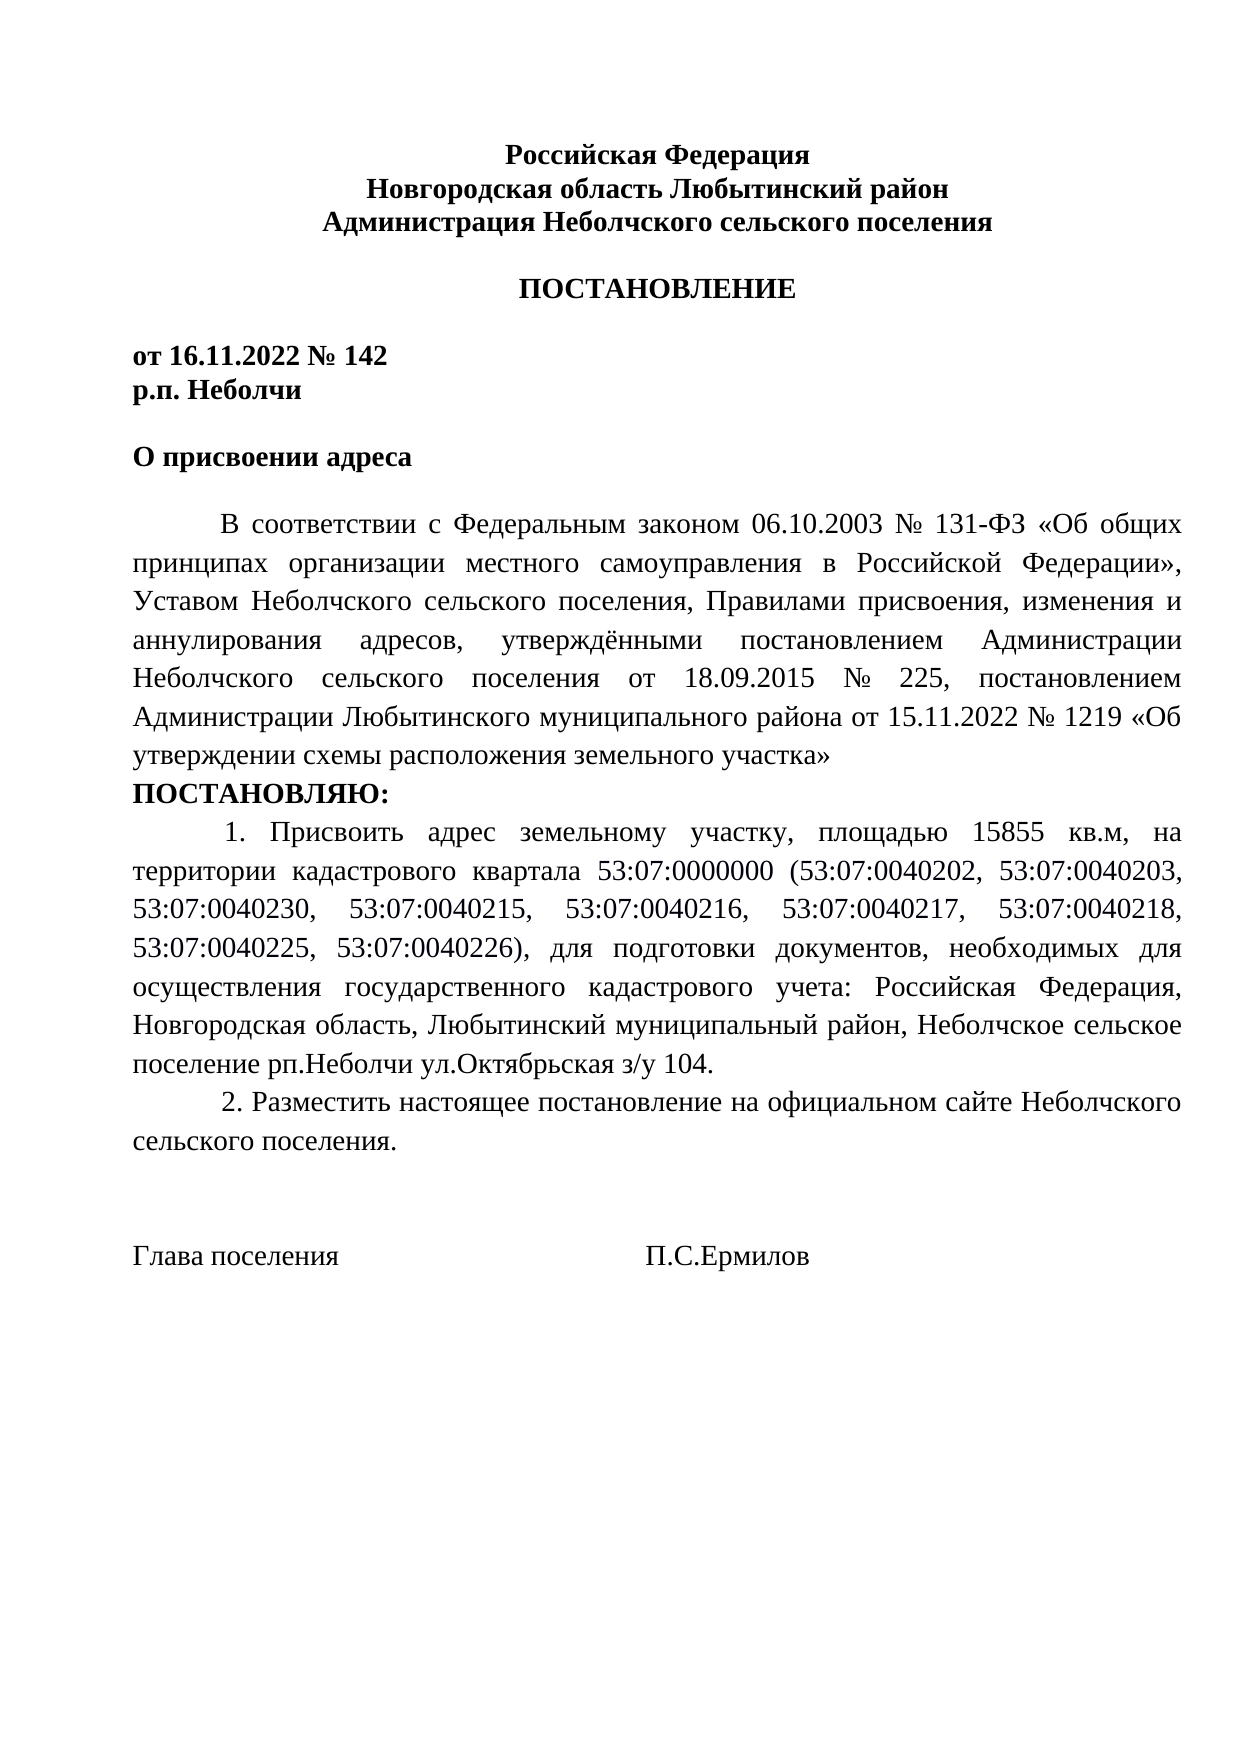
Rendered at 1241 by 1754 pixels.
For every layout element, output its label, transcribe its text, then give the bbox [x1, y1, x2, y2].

text ПОСТАНОВЛЕНИЕ [132, 271, 1183, 305]
text ПОСТАНОВЛЯЮ: [132, 776, 1183, 809]
text 1. Присвоить адрес земельному участку, площадью 15855 кв.м, на территории кадастрового квартала 53:07:0000000 (53:07:0040202, 53:07:0040203, 53:07:0040230, 53:07:0040215, 53:07:0040216, 53:07:0040217, 53:07:0040218, 53:07:0040225, 53:07:0040226), для подготовки документов, необходимых для осуществления государственного кадастрового учета: Российская Федерация, Новгородская область, Любытинский муниципальный район, Неболчское сельское поселение рп.Неболчи ул.Октябрьская з/у 104. [132, 814, 1183, 1079]
text от 16.11.2022 № 142 [132, 338, 1183, 372]
text О присвоении адреса [132, 439, 1183, 473]
text В соответствии с Федеральным законом 06.10.2003 № 131-ФЗ «Об общих принципах организации местного самоуправления в Российской Федерации», Уставом Неболчского сельского поселения, Правилами присвоения, изменения и аннулирования адресов, утверждёнными постановлением Администрации Неболчского сельского поселения от 18.09.2015 № 225, постановлением Администрации Любытинского муниципального района от 15.11.2022 № 1219 «Об утверждении схемы расположения земельного участка» [132, 506, 1183, 771]
text Российская Федерация [132, 137, 1183, 171]
text Новгородская область Любытинский район [132, 171, 1183, 204]
text 2. Разместить настоящее постановление на официальном сайте Неболчского сельского поселения. [132, 1084, 1183, 1156]
text р.п. Неболчи [132, 372, 1183, 406]
text Администрация Неболчского сельского поселения [132, 204, 1183, 238]
text Глава поселения П.С.Ермилов [132, 1238, 1183, 1271]
